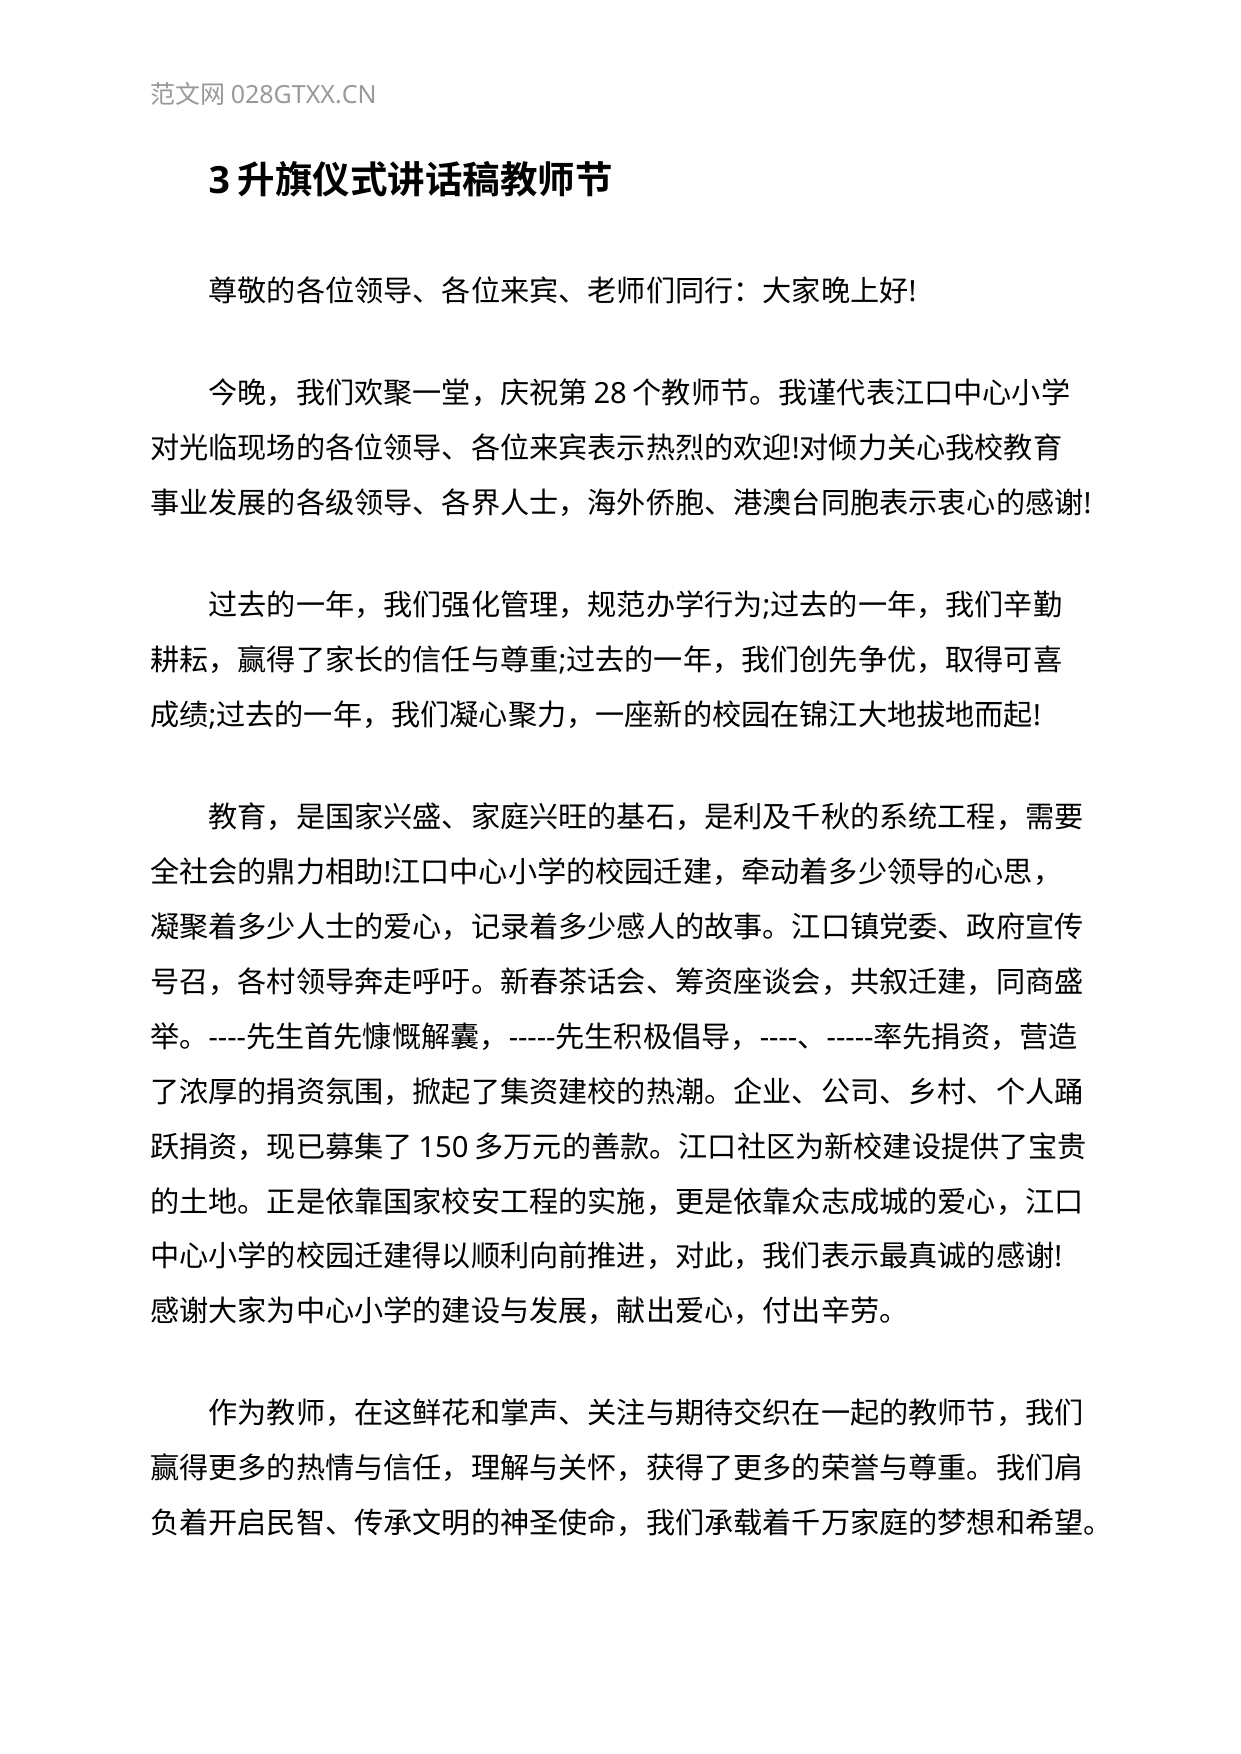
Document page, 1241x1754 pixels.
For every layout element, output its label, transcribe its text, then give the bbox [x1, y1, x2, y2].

text 3升旗仪式讲话稿教师节 [150, 150, 1090, 204]
text 今晚，我们欢聚一堂，庆祝第28个教师节。我谨代表江口中心小学对光临现场的各位领导、各位来宾表示热烈的欢迎!对倾力关心我校教育事业发展的各级领导、各界人士，海外侨胞、港澳台同胞表示衷心的感谢! [150, 369, 1090, 522]
text 作为教师，在这鲜花和掌声、关注与期待交织在一起的教师节，我们赢得更多的热情与信任，理解与关怀，获得了更多的荣誉与尊重。我们肩负着开启民智、传承文明的神圣使命，我们承载着千万家庭的梦想和希望。 [150, 1390, 1090, 1542]
text 教育，是国家兴盛、家庭兴旺的基石，是利及千秋的系统工程，需要全社会的鼎力相助!江口中心小学的校园迁建，牵动着多少领导的心思，凝聚着多少人士的爱心，记录着多少感人的故事。江口镇党委、政府宣传号召，各村领导奔走呼吁。新春茶话会、筹资座谈会，共叙迁建，同商盛举。----先生首先慷慨解囊，-----先生积极倡导，----、-----率先捐资，营造了浓厚的捐资氛围，掀起了集资建校的热潮。企业、公司、乡村、个人踊跃捐资，现已募集了150多万元的善款。江口社区为新校建设提供了宝贵的土地。正是依靠国家校安工程的实施，更是依靠众志成城的爱心，江口中心小学的校园迁建得以顺利向前推进，对此，我们表示最真诚的感谢!感谢大家为中心小学的建设与发展，献出爱心，付出辛劳。 [150, 793, 1090, 1330]
text 尊敬的各位领导、各位来宾、老师们同行：大家晚上好! [150, 268, 1090, 310]
text 过去的一年，我们强化管理，规范办学行为;过去的一年，我们辛勤耕耘，赢得了家长的信任与尊重;过去的一年，我们创先争优，取得可喜成绩;过去的一年，我们凝心聚力，一座新的校园在锦江大地拔地而起! [150, 582, 1090, 734]
